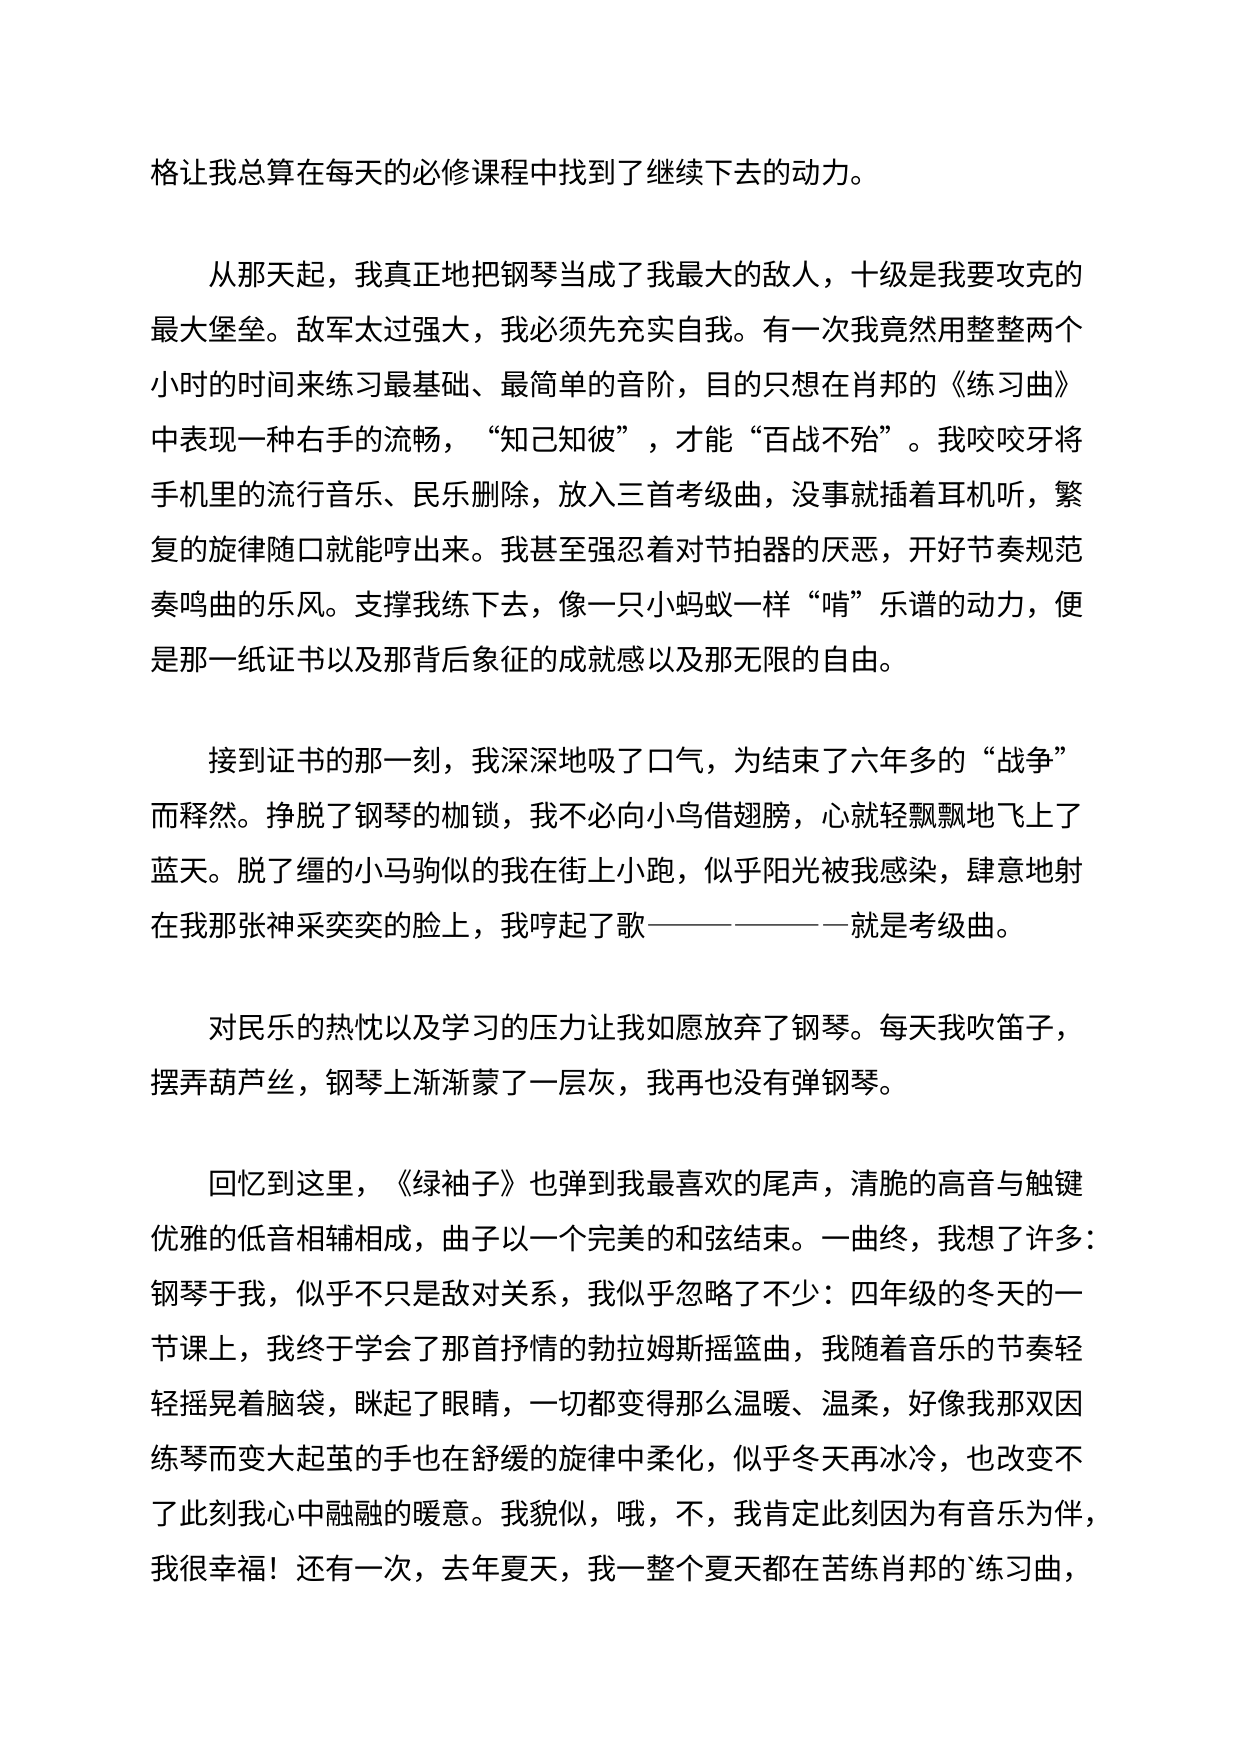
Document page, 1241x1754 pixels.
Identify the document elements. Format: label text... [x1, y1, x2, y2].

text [150, 150, 1090, 192]
text 从那天起，我真正地把钢琴当成了我最大的敌人，十级是我要攻克的最大堡垒。敌军太过强大，我必须先充实自我。有一次我竟然用整整两个小时的时间来练习最基础、最简单的音阶，目的只想在肖邦的《练习曲》中表现一种右手的流畅，“知己知彼”，才能“百战不殆”。我咬咬牙将手机里的流行音乐、民乐删除，放入三首考级曲，没事就插着耳机听，繁复的旋律随口就能哼出来。我甚至强忍着对节拍器的厌恶，开好节奏规范奏鸣曲的乐风。支撑我练下去，像一只小蚂蚁一样“啃”乐谱的动力，便是那一纸证书以及那背后象征的成就感以及那无限的自由。 [150, 252, 1090, 678]
text 接到证书的那一刻，我深深地吸了口气，为结束了六年多的“战争”而释然。挣脱了钢琴的枷锁，我不必向小鸟借翅膀，心就轻飘飘地飞上了蓝天。脱了缰的小马驹似的我在街上小跑，似乎阳光被我感染，肆意地射在我那张神采奕奕的脸上，我哼起了歌———————就是考级曲。 [150, 738, 1090, 945]
text 对民乐的热忱以及学习的压力让我如愿放弃了钢琴。每天我吹笛子，摆弄葫芦丝，钢琴上渐渐蒙了一层灰，我再也没有弹钢琴。 [150, 1004, 1090, 1101]
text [150, 1161, 1090, 1588]
